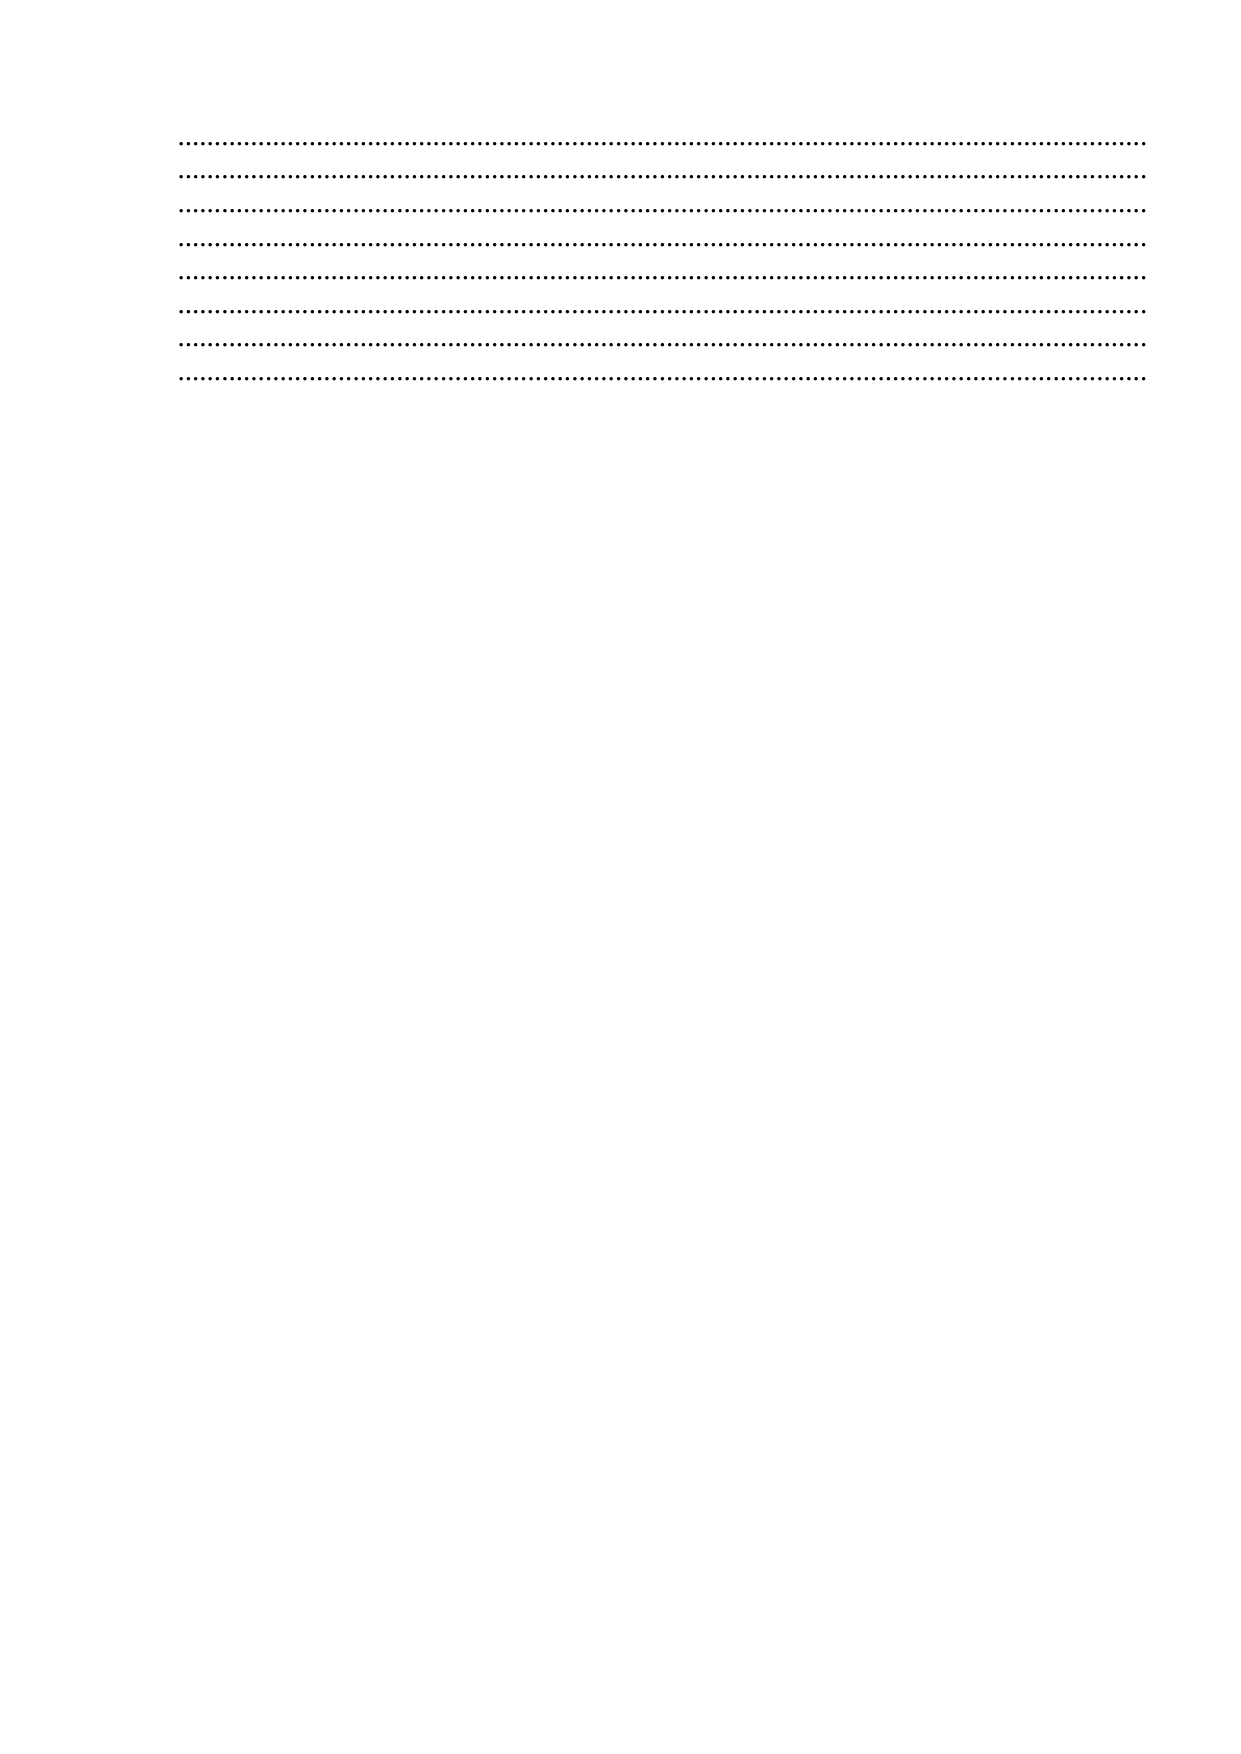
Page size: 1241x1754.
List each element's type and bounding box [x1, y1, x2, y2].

text [177, 118, 1152, 386]
